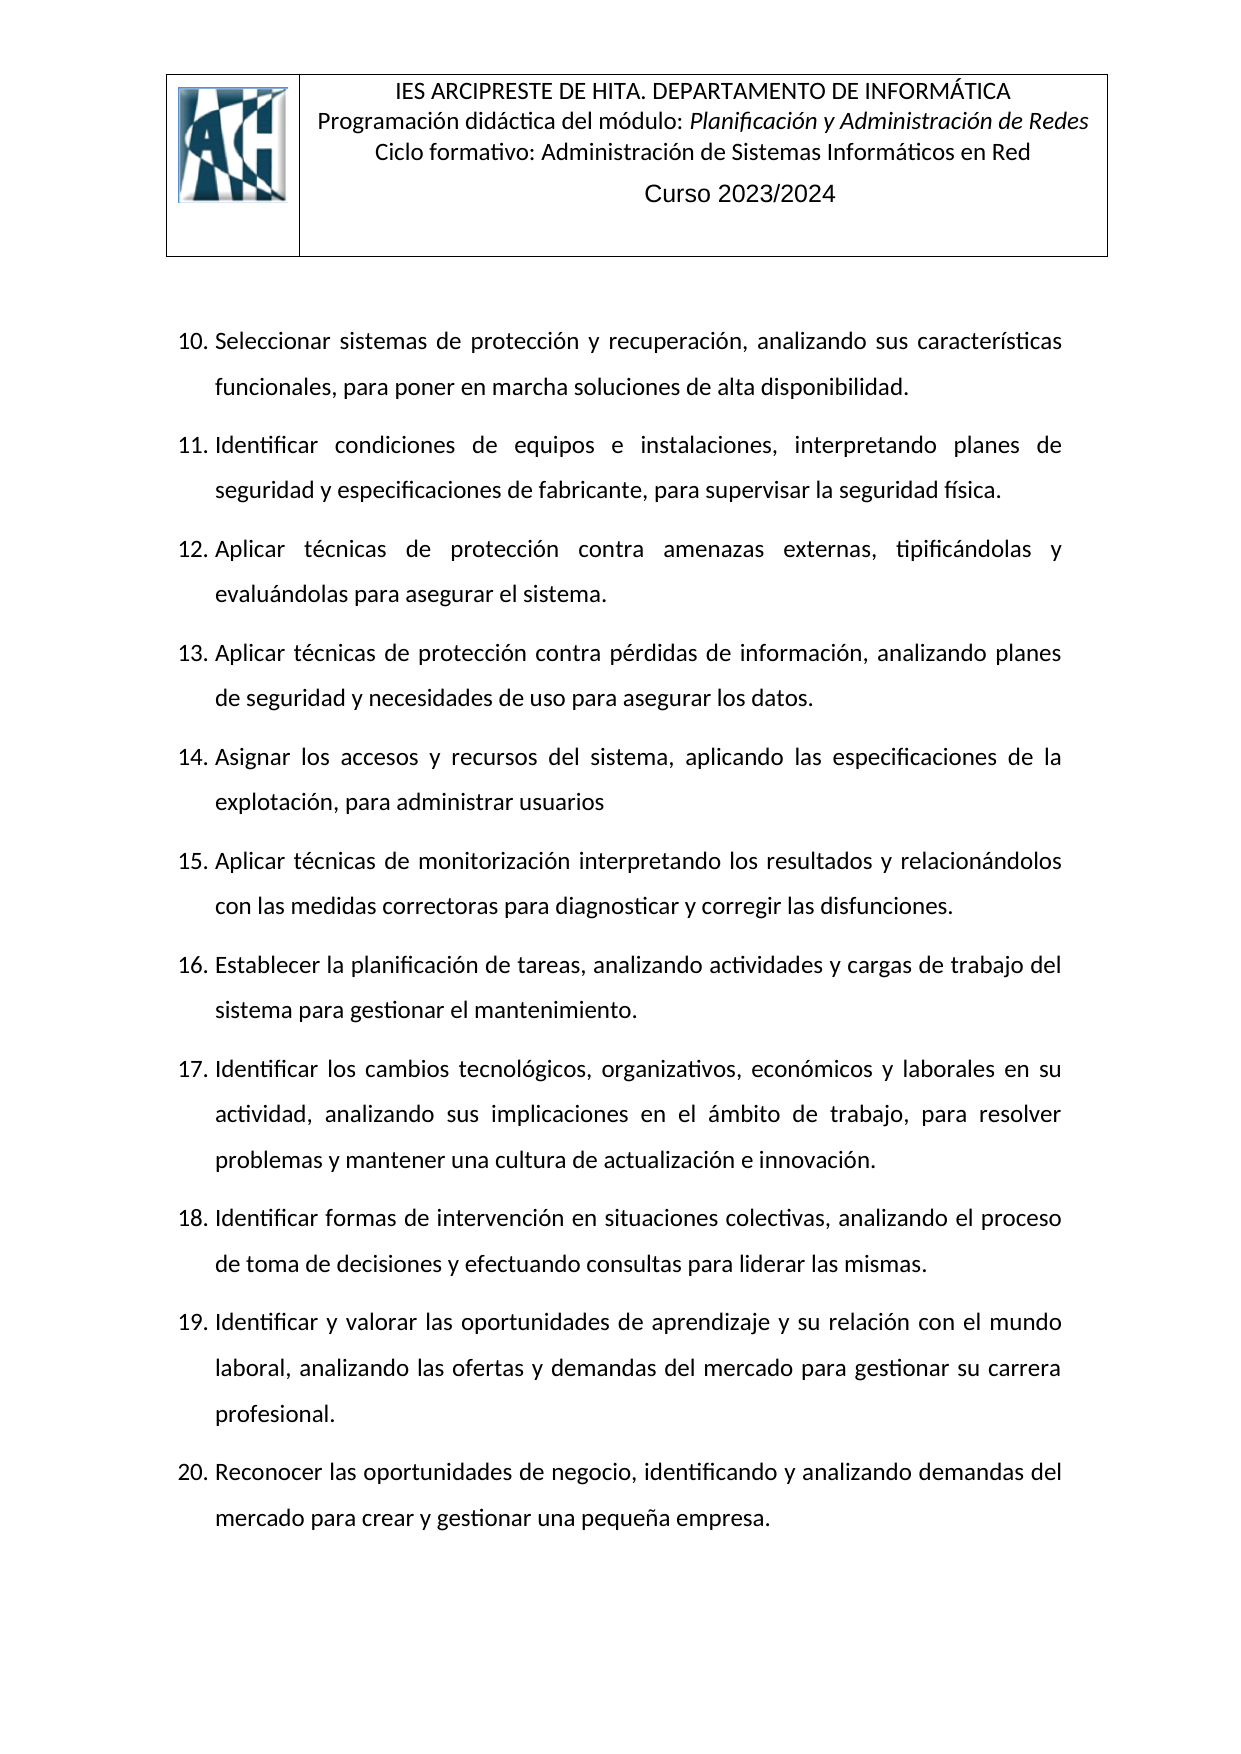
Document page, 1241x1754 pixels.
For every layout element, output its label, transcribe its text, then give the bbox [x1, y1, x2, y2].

list Identificar condiciones de equipos e instalaciones, interpretando planes de seguridad y especificaciones de fabricante, para supervisar la seguridad física. [177, 429, 1063, 505]
list Aplicar técnicas de protección contra pérdidas de información, analizando planes de seguridad y necesidades de uso para asegurar los datos. [177, 637, 1063, 713]
list Establecer la planificación de tareas, analizando actividades y cargas de trabajo del sistema para gestionar el mantenimiento. [177, 949, 1063, 1025]
list Identificar formas de intervención en situaciones colectivas, analizando el proceso de toma de decisiones y efectuando consultas para liderar las mismas. [177, 1202, 1063, 1279]
list Asignar los accesos y recursos del sistema, aplicando las especificaciones de la explotación, para administrar usuarios [177, 741, 1063, 817]
list Identificar y valorar las oportunidades de aprendizaje y su relación con el mundo laboral, analizando las ofertas y demandas del mercado para gestionar su carrera profesional. [177, 1306, 1063, 1428]
list Aplicar técnicas de protección contra amenazas externas, tipificándolas y evaluándolas para asegurar el sistema. [177, 533, 1063, 609]
list Aplicar técnicas de monitorización interpretando los resultados y relacionándolos con las medidas correctoras para diagnosticar y corregir las disfunciones. [177, 845, 1063, 921]
list Identificar los cambios tecnológicos, organizativos, económicos y laborales en su actividad, analizando sus implicaciones en el ámbito de trabajo, para resolver problemas y mantener una cultura de actualización e innovación. [177, 1053, 1063, 1175]
list Seleccionar sistemas de protección y recuperación, analizando sus características funcionales, para poner en marcha soluciones de alta disponibilidad. [177, 325, 1063, 401]
list Reconocer las oportunidades de negocio, identificando y analizando demandas del mercado para crear y gestionar una pequeña empresa. [177, 1456, 1063, 1532]
picture [176, 87, 289, 203]
